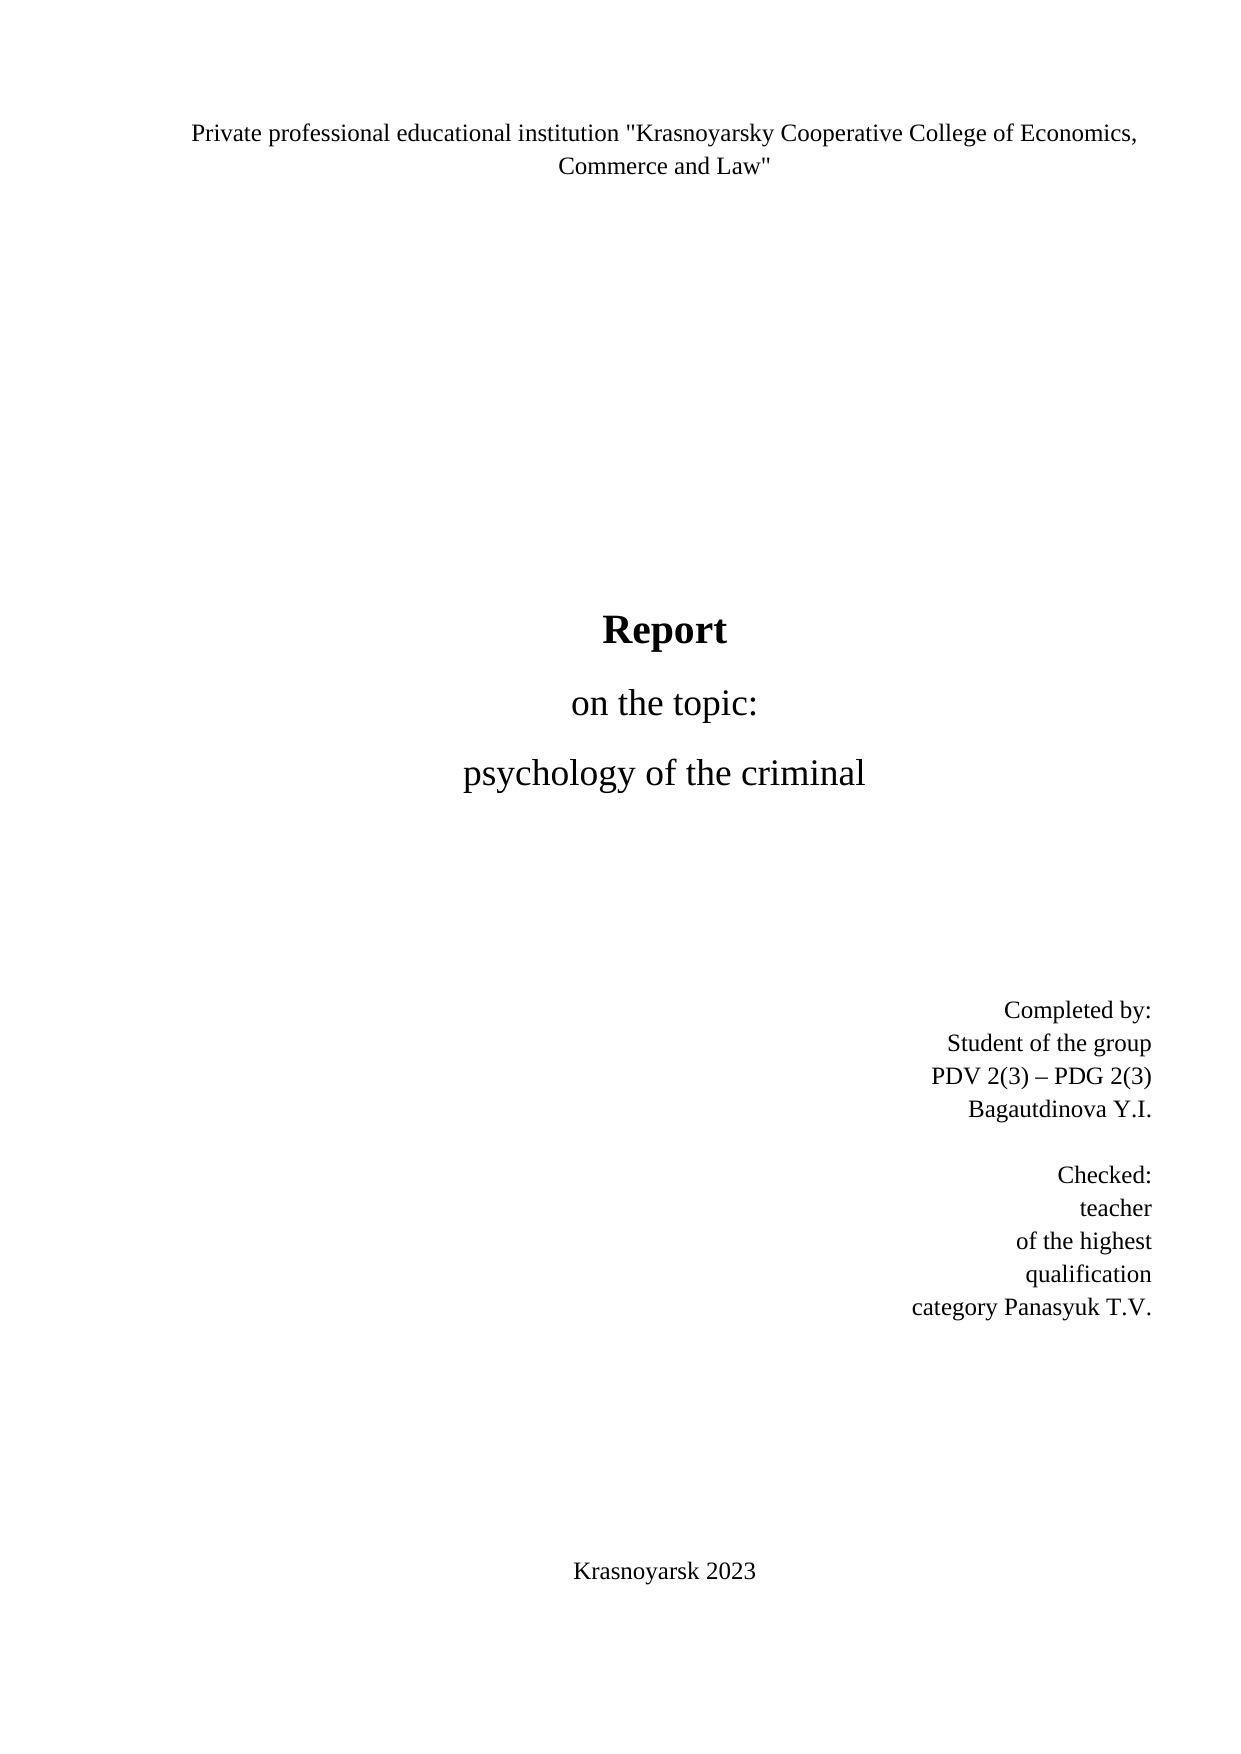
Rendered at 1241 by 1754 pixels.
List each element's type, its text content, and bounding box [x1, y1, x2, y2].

text PDV 2(3) – PDG 2(3) [177, 1061, 1152, 1089]
text Checked: [177, 1160, 1152, 1188]
text of the highest [177, 1226, 1152, 1254]
text qualification [177, 1259, 1152, 1288]
text Krasnoyarsk 2023 [177, 1556, 1152, 1585]
text on the topic: [177, 680, 1152, 723]
text Private professional educational institution "Krasnoyarsky Cooperative College of Economics, Commerce and Law" [177, 118, 1152, 180]
text Student of the group [177, 1028, 1152, 1056]
text teacher [177, 1193, 1152, 1222]
text Bagautdinova Y.I. [177, 1094, 1152, 1122]
text psychology of the criminal [177, 750, 1152, 793]
text category Panasyuk T.V. [177, 1292, 1152, 1321]
text Completed by: [177, 995, 1152, 1023]
text Report [177, 604, 1152, 652]
